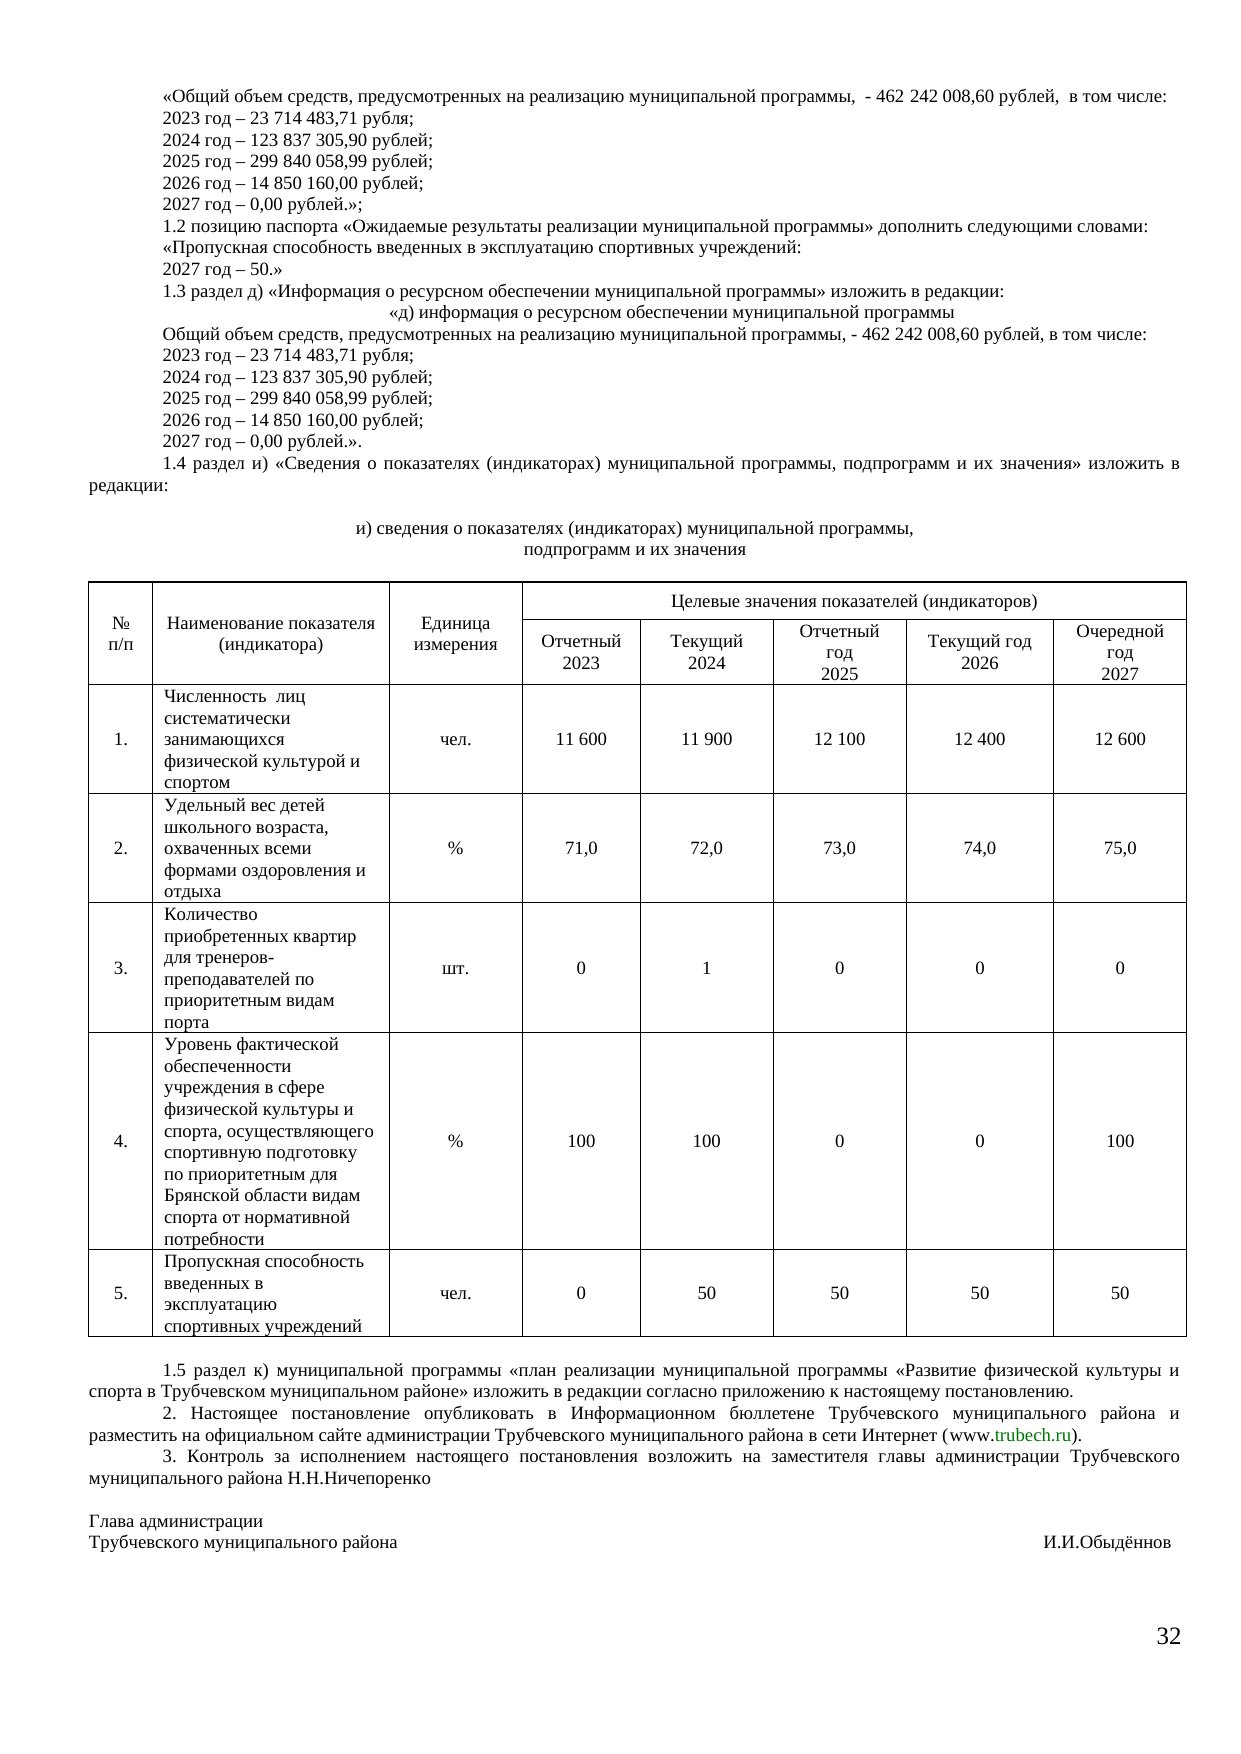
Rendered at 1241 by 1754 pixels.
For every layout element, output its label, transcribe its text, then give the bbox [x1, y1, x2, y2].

text 1.5 раздел к) муниципальной программы «план реализации муниципальной программы «Развитие физической культуры и спорта в Трубчевском муниципальном районе» изложить в редакции согласно приложению к настоящему постановлению. [89, 1359, 1181, 1402]
text «д) информация о ресурсном обеспечении муниципальной программы [89, 301, 1181, 323]
table_cell 12 600 [1054, 685, 1186, 793]
table_cell 11 600 [523, 685, 640, 793]
table_cell 0 [907, 903, 1053, 1032]
table_cell Текущий год 2026 [907, 620, 1053, 684]
table_cell % [390, 1033, 522, 1249]
table_cell 50 [774, 1250, 906, 1336]
text 2024 год – 123 837 305,90 рублей; [89, 128, 1181, 150]
table_cell 71,0 [523, 794, 640, 902]
table_cell шт. [390, 903, 522, 1032]
table_cell 0 [774, 903, 906, 1032]
text 2. Настоящее постановление опубликовать в Информационном бюллетене Трубчевского муниципального района и разместить на официальном сайте администрации Трубчевского муниципального района в сети Интернет (www.trubech.ru). [89, 1402, 1181, 1445]
text 3. Контроль за исполнением настоящего постановления возложить на заместителя главы администрации Трубчевского муниципального района Н.Н.Ничепоренко [89, 1445, 1181, 1488]
text Трубчевского муниципального района И.И.Обыдённов [89, 1531, 1181, 1553]
text 1.4 раздел и) «Сведения о показателях (индикаторах) муниципальной программы, подпрограмм и их значения» изложить в редакции: [89, 452, 1181, 495]
table_cell 12 400 [907, 685, 1053, 793]
table_cell Пропускная способность введенных в эксплуатацию спортивных учреждений [153, 1250, 389, 1336]
text 2027 год – 0,00 рублей.». [89, 430, 1181, 452]
table_header Наименование показателя (индикатора) [153, 583, 389, 684]
text 2027 год – 0,00 рублей.»; [89, 193, 1181, 215]
table_cell 12 100 [774, 685, 906, 793]
text 2027 год – 50.» [89, 258, 1181, 279]
table_cell 1 [641, 903, 773, 1032]
table_cell 73,0 [774, 794, 906, 902]
table_cell 5. [89, 1250, 152, 1336]
table_cell Численность лиц систематически занимающихся физической культурой и спортом [153, 685, 389, 793]
table_cell 75,0 [1054, 794, 1186, 902]
table_cell 0 [774, 1033, 906, 1249]
table_cell Уровень фактической обеспеченности учреждения в сфере физической культуры и спорта, осуществляющего спортивную подготовку по приоритетным для Брянской области видам спорта от нормативной потребности [153, 1033, 389, 1249]
text и) сведения о показателях (индикаторах) муниципальной программы, [89, 517, 1181, 538]
text 1.2 позицию паспорта «Ожидаемые результаты реализации муниципальной программы» дополнить следующими словами: [89, 215, 1181, 236]
table_cell Очередной год 2027 [1054, 620, 1186, 684]
text «Общий объем средств, предусмотренных на реализацию муниципальной программы, - 462 242 008,60 рублей, в том числе: [89, 85, 1181, 107]
text 2024 год – 123 837 305,90 рублей; [89, 366, 1181, 387]
table_cell Текущий 2024 [641, 620, 773, 684]
table_cell 0 [907, 1033, 1053, 1249]
table_cell 100 [523, 1033, 640, 1249]
text 2025 год – 299 840 058,99 рублей; [89, 387, 1181, 409]
table_cell Количество приобретенных квартир для тренеров-преподавателей по приоритетным видам порта [153, 903, 389, 1032]
table_cell 0 [1054, 903, 1186, 1032]
text 2025 год – 299 840 058,99 рублей; [89, 150, 1181, 172]
table_cell 100 [1054, 1033, 1186, 1249]
table_cell 100 [641, 1033, 773, 1249]
table_cell 11 900 [641, 685, 773, 793]
text «Пропускная способность введенных в эксплуатацию спортивных учреждений: [89, 236, 1181, 258]
text подпрограмм и их значения [89, 538, 1181, 560]
table_header Единица измерения [390, 583, 522, 684]
table_header № п/п [89, 583, 152, 684]
text Общий объем средств, предусмотренных на реализацию муниципальной программы, - 462 242 008,60 рублей, в том числе: [89, 323, 1181, 344]
table_cell 4. [89, 1033, 152, 1249]
text 2023 год – 23 714 483,71 рубля; [89, 344, 1181, 366]
text 1.3 раздел д) «Информация о ресурсном обеспечении муниципальной программы» изложить в редакции: [89, 279, 1181, 301]
table_cell Удельный вес детей школьного возраста, охваченных всеми формами оздоровления и отдыха [153, 794, 389, 902]
table_cell Отчетный 2023 [523, 620, 640, 684]
text 2026 год – 14 850 160,00 рублей; [89, 172, 1181, 193]
text 2026 год – 14 850 160,00 рублей; [89, 409, 1181, 430]
table_cell 72,0 [641, 794, 773, 902]
table_cell 3. [89, 903, 152, 1032]
table_cell 2. [89, 794, 152, 902]
table_cell 1. [89, 685, 152, 793]
table_cell чел. [390, 1250, 522, 1336]
table_cell Отчетный год 2025 [774, 620, 906, 684]
table_cell 50 [641, 1250, 773, 1336]
table_cell 50 [907, 1250, 1053, 1336]
table_cell 50 [1054, 1250, 1186, 1336]
table_cell 0 [523, 1250, 640, 1336]
table_cell 74,0 [907, 794, 1053, 902]
text 2023 год – 23 714 483,71 рубля; [89, 107, 1181, 128]
table_header Целевые значения показателей (индикаторов) [523, 583, 1186, 618]
text Глава администрации [89, 1510, 1181, 1531]
table_cell чел. [390, 685, 522, 793]
table_cell % [390, 794, 522, 902]
table_cell 0 [523, 903, 640, 1032]
